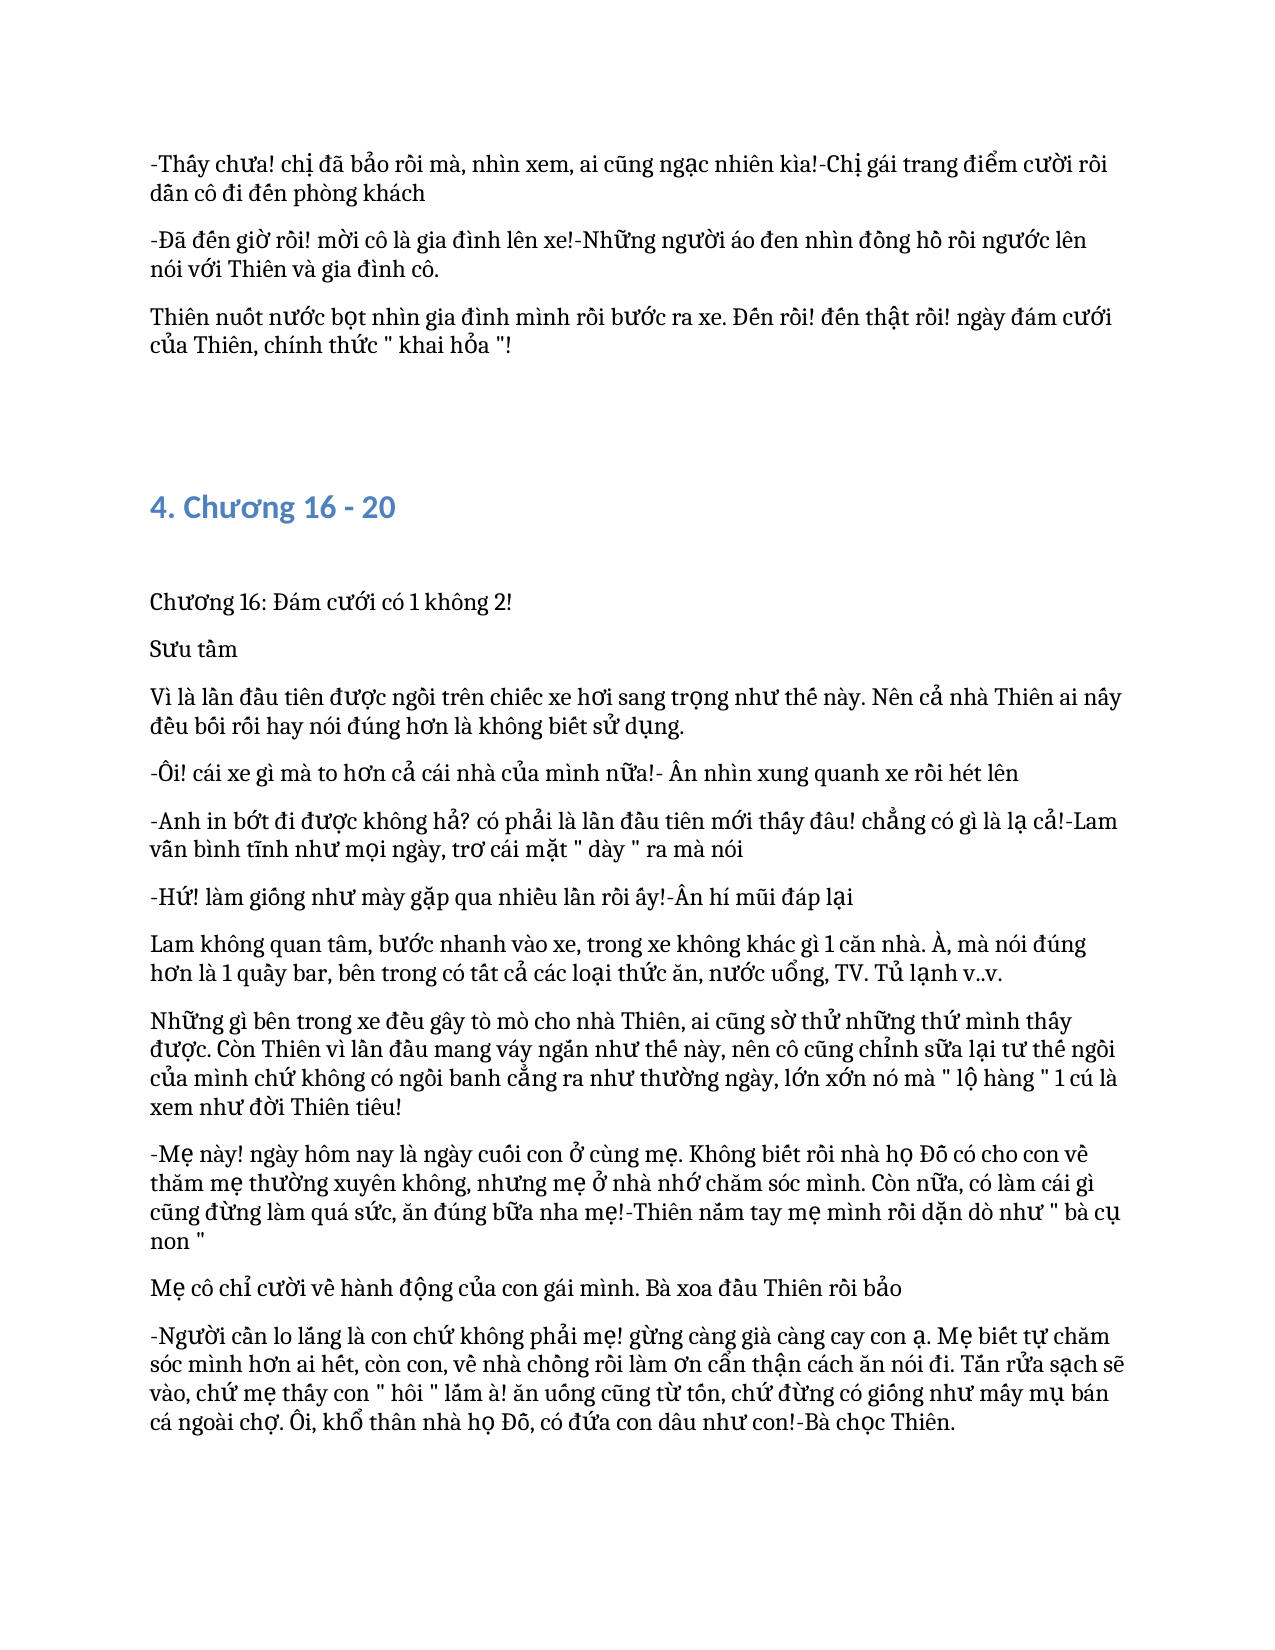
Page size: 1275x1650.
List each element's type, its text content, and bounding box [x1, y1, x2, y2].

text Thiên nuốt nước bọt nhìn gia đình mình rồi bước ra xe. Đến rồi! đến thật rồi! ngày đám cưới của Thiên, chính thức " khai hỏa "! [150, 302, 1125, 360]
text Chương 16: Đám cưới có 1 không 2! [150, 530, 1125, 617]
text Lam không quan tâm, bước nhanh vào xe, trong xe không khác gì 1 căn nhà. À, mà nói đúng hơn là 1 quầy bar, bên trong có tất cả các loại thức ăn, nước uổng, TV. Tủ lạnh v..v. [150, 930, 1125, 988]
text -Đã đến giờ rồi! mời cô là gia đình lên xe!-Những người áo đen nhìn đồng hồ rồi ngước lên nói với Thiên và gia đình cô. [150, 226, 1125, 284]
text -Ôi! cái xe gì mà to hơn cả cái nhà của mình nữa!- Ân nhìn xung quanh xe rồi hét lên [150, 759, 1125, 788]
text -Hứ! làm giống như mày gặp qua nhiều lần rồi ấy!-Ân hí mũi đáp lại [150, 883, 1125, 912]
text Những gì bên trong xe đều gây tò mò cho nhà Thiên, ai cũng sờ thử những thứ mình thấy được. Còn Thiên vì lần đầu mang váy ngắn như thế này, nên cô cũng chỉnh sữa lại tư thế ngồi của mình chứ không có ngồi banh cẳng ra như thường ngày, lớn xớn nó mà " lộ hàng " 1 cú là xem như đời Thiên tiêu! [150, 1007, 1125, 1122]
text Sưu tầm [150, 635, 1125, 664]
text Vì là lần đầu tiên được ngồi trên chiếc xe hơi sang trọng như thế này. Nên cả nhà Thiên ai nấy đều bối rối hay nói đúng hơn là không biết sử dụng. [150, 683, 1125, 740]
text Mẹ cô chỉ cười về hành động của con gái mình. Bà xoa đầu Thiên rồi bảo [150, 1274, 1125, 1303]
text -Người cần lo lắng là con chứ không phải mẹ! gừng càng già càng cay con ạ. Mẹ biết tự chăm sóc mình hơn ai hết, còn con, về nhà chồng rồi làm ơn cẩn thận cách ăn nói đi. Tắn rửa sạch sẽ vào, chứ mẹ thấy con " hôi " lắm à! ăn uống cũng từ tốn, chứ đừng có giống như mấy mụ bán cá ngoài chợ. Ôi, khổ thân nhà họ Đỗ, có đứa con dâu như con!-Bà chọc Thiên. [150, 1322, 1125, 1437]
text -Thấy chưa! chị đã bảo rồi mà, nhìn xem, ai cũng ngạc nhiên kìa!-Chị gái trang điểm cười rồi dẫn cô đi đến phòng khách [150, 150, 1125, 207]
text -Anh in bớt đi được không hả? có phải là lần đầu tiên mới thấy đâu! chẳng có gì là lạ cả!-Lam vẫn bình tĩnh như mọi ngày, trơ cái mặt " dày " ra mà nói [150, 807, 1125, 864]
text -Mẹ này! ngày hôm nay là ngày cuối con ở cùng mẹ. Không biết rồi nhà họ Đỗ có cho con về thăm mẹ thường xuyên không, nhưng mẹ ở nhà nhớ chăm sóc mình. Còn nữa, có làm cái gì cũng đừng làm quá sức, ăn đúng bữa nha mẹ!-Thiên nắm tay mẹ mình rồi dặn dò như " bà cụ non " [150, 1140, 1125, 1255]
subtitle 4. Chương 16 - 20 [150, 486, 1125, 527]
